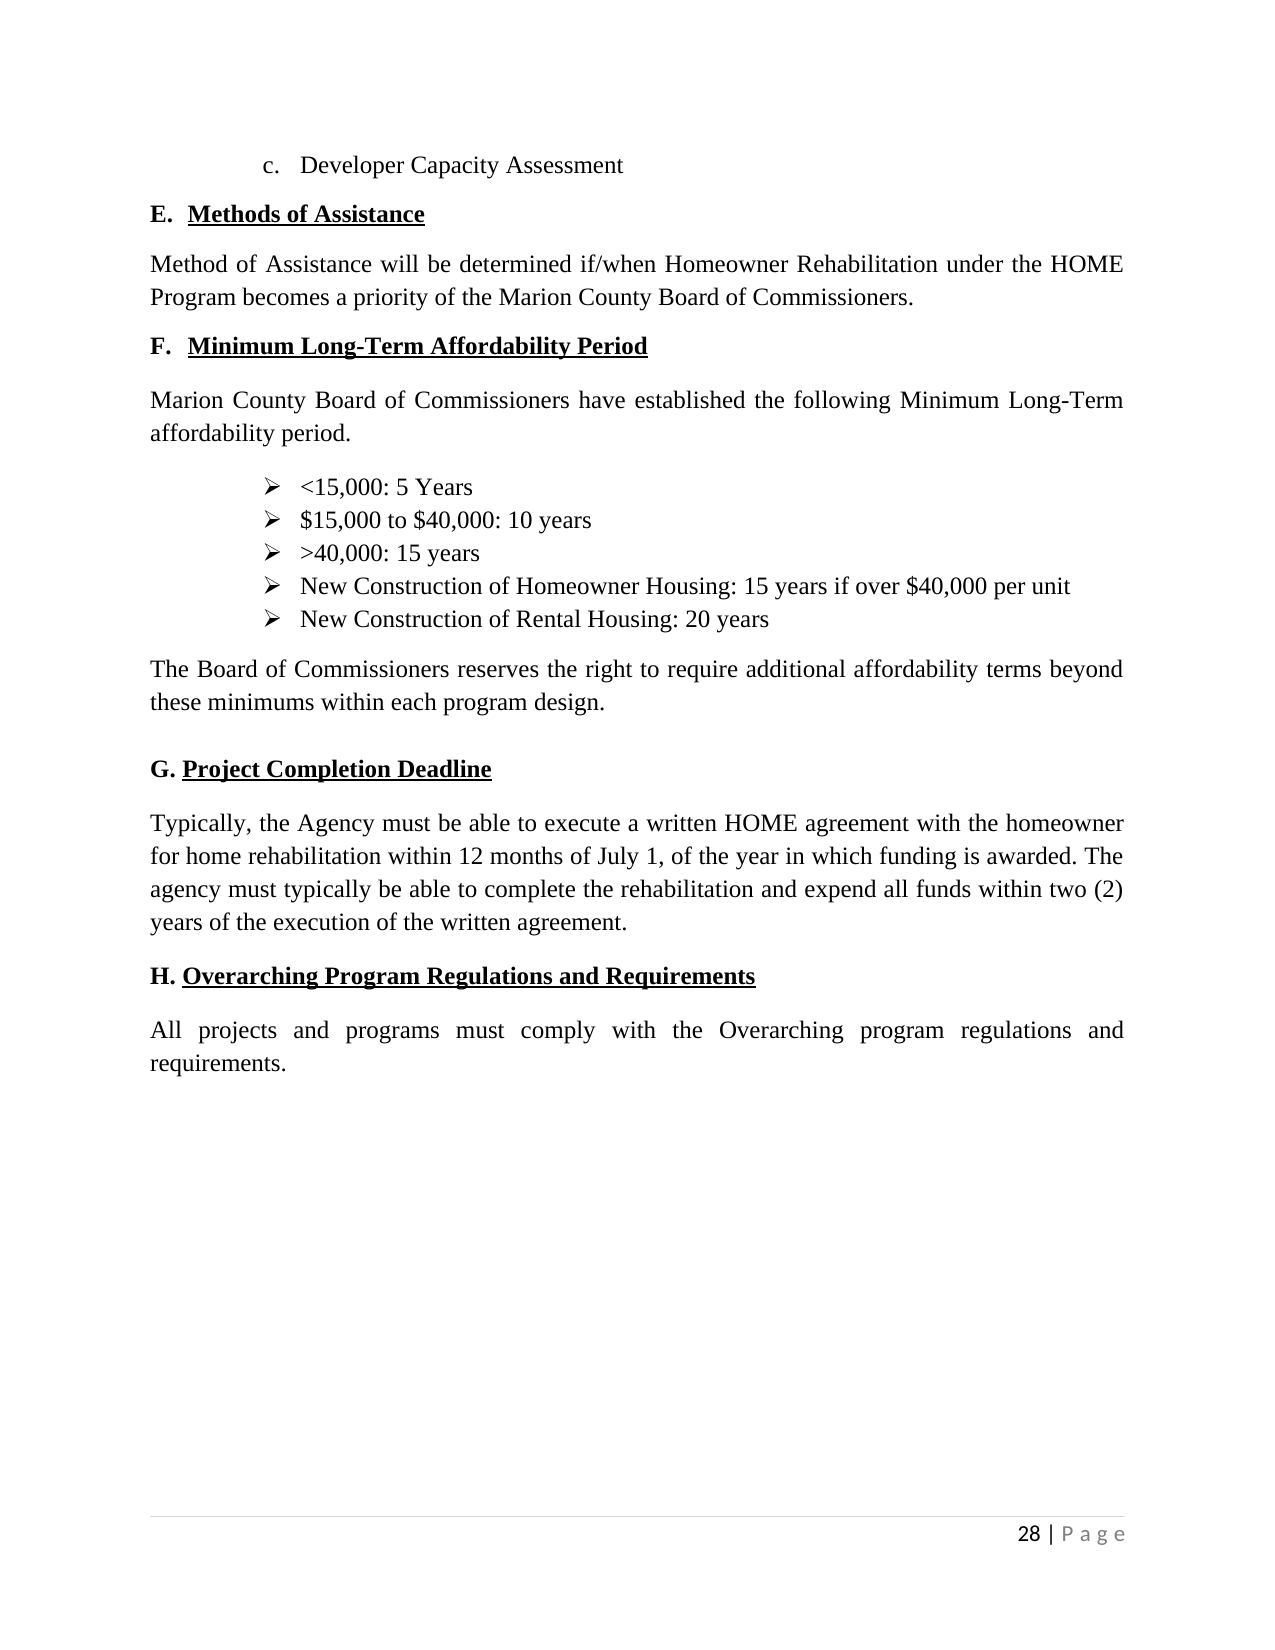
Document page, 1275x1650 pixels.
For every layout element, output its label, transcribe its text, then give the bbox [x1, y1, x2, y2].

list New Construction of Homeowner Housing: 15 years if over $40,000 per unit [262, 571, 1125, 600]
text All projects and programs must comply with the Overarching program regulations and requirements. [150, 1015, 1125, 1077]
text Marion County Board of Commissioners have established the following Minimum Long-Term affordability period. [150, 385, 1125, 447]
list Developer Capacity Assessment [262, 150, 1125, 179]
text Method of Assistance will be determined if/when Homeowner Rehabilitation under the HOME Program becomes a priority of the Marion County Board of Commissioners. [150, 249, 1125, 311]
text H. Overarching Program Regulations and Requirements [150, 961, 1125, 990]
text Typically, the Agency must be able to execute a written HOME agreement with the homeowner for home rehabilitation within 12 months of July 1, of the year in which funding is awarded. The agency must typically be able to complete the rehabilitation and expend all funds within two (2) years of the execution of the written agreement. [150, 808, 1125, 936]
text The Board of Commissioners reserves the right to require additional affordability terms beyond these minimums within each program design. [150, 654, 1125, 716]
list $15,000 to $40,000: 10 years [262, 505, 1125, 534]
list <15,000: 5 Years [262, 472, 1125, 501]
text E. Methods of Assistance [150, 199, 1125, 228]
text F. Minimum Long-Term Affordability Period [150, 331, 1125, 360]
text G. Project Completion Deadline [150, 754, 1125, 783]
list >40,000: 15 years [262, 538, 1125, 567]
list New Construction of Rental Housing: 20 years [262, 604, 1125, 633]
